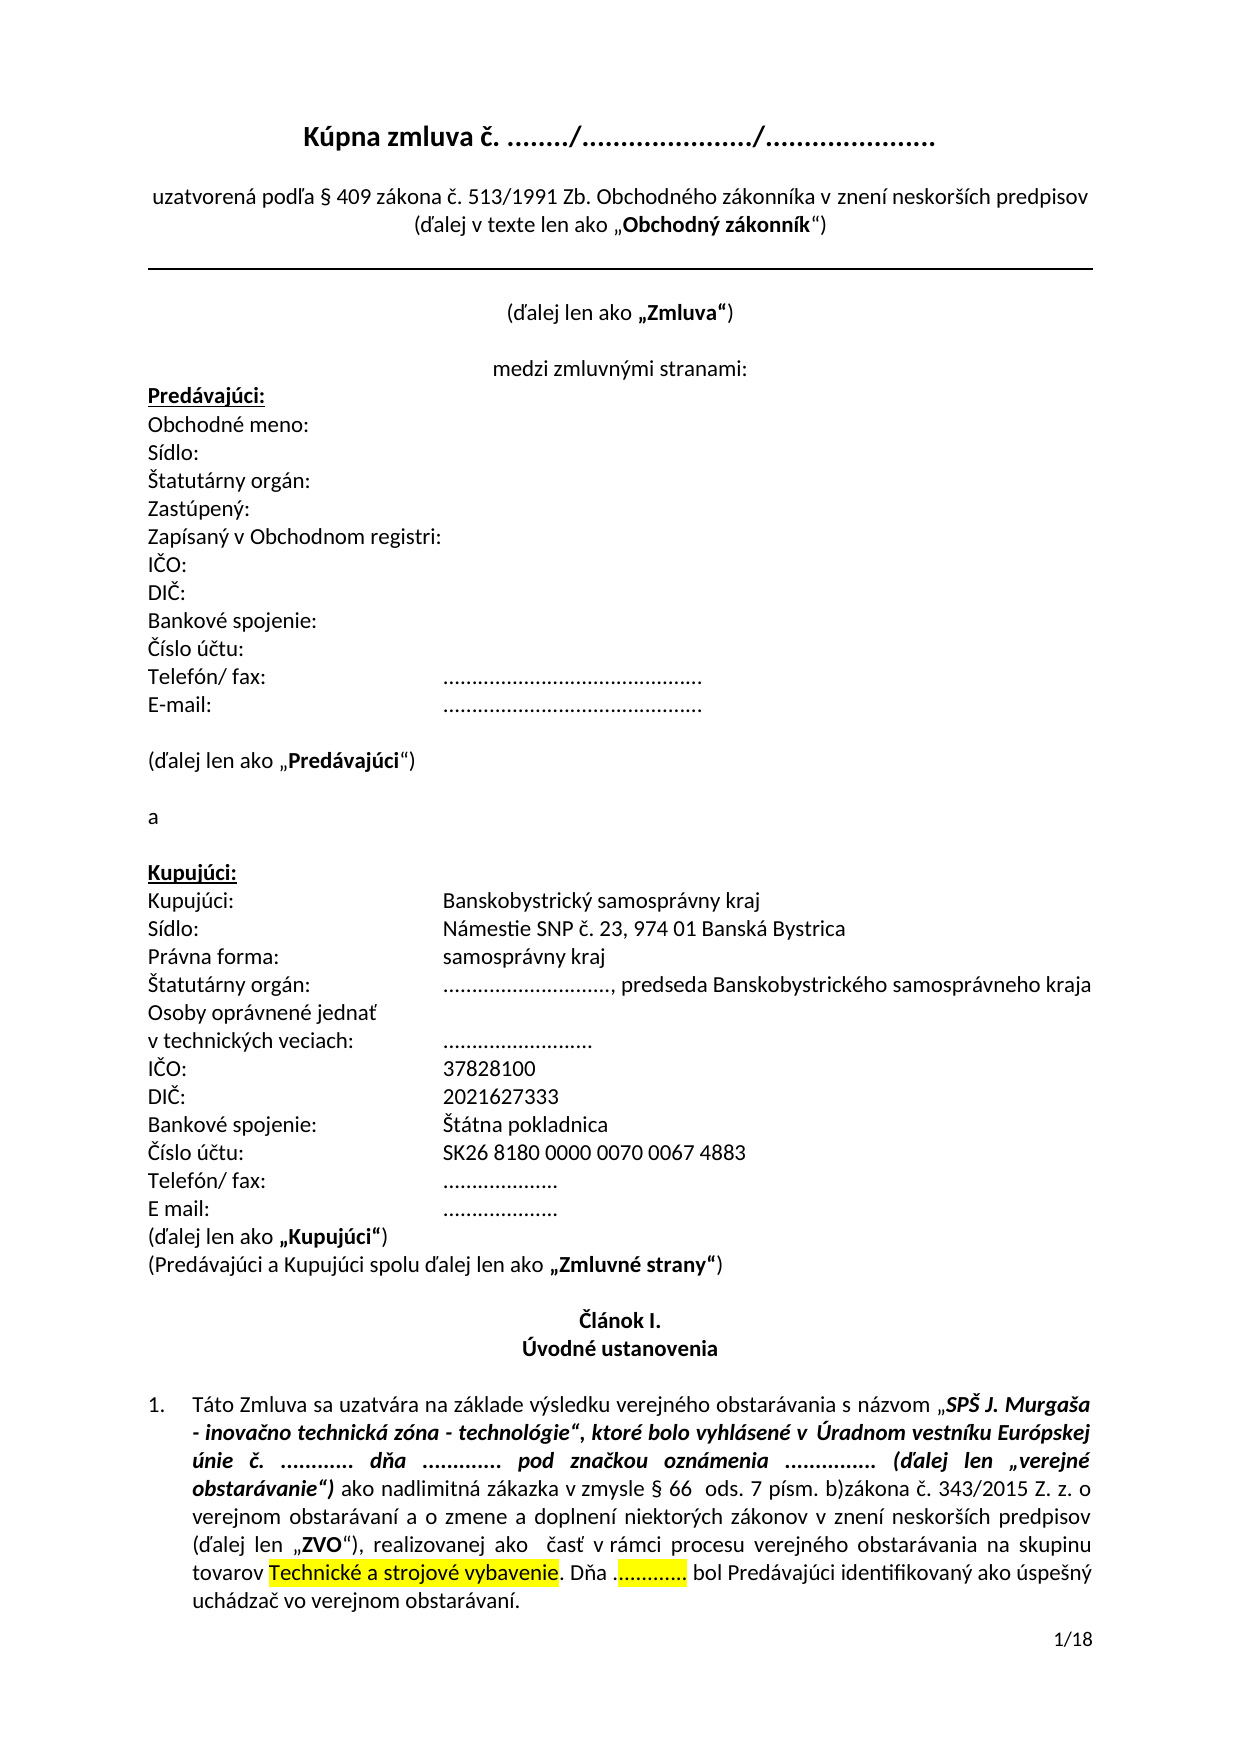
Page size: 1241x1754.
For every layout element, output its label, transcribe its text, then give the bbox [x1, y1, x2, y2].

text IČO: [148, 550, 1093, 578]
text Úvodné ustanovenia [148, 1334, 1093, 1362]
text Predávajúci: [148, 382, 1093, 410]
text a [148, 802, 1093, 830]
text Číslo účtu: [148, 634, 1093, 662]
text E-mail: ............................................. [148, 690, 1093, 718]
text IČO: 37828100 [148, 1054, 1093, 1082]
list Táto Zmluva sa uzatvára na základe výsledku verejného obstarávania s názvom „SPŠ J. Murgaša - inovačno technická zóna - technológie“, ktoré bolo vyhlásené v Úradnom vestníku Európskej únie č. ............ dňa ............. pod značkou oznámenia ............... (ďalej len „verejné obstarávanie“) ako nadlimitná zákazka v zmysle § 66 ods. 7 písm. b)zákona č. 343/2015 Z. z. o verejnom obstarávaní a o zmene a doplnení niektorých zákonov v znení neskorších predpisov (ďalej len „ZVO“), realizovanej ako časť v rámci procesu verejného obstarávania na skupinu tovarov Technické a strojové vybavenie. Dňa ............. bol Predávajúci identifikovaný ako úspešný uchádzač vo verejnom obstarávaní. [148, 1390, 1093, 1614]
text Obchodné meno: [148, 410, 1093, 438]
text Kupujúci: [148, 858, 1093, 886]
text Číslo účtu: SK26 8180 0000 0070 0067 4883 [148, 1138, 1093, 1166]
text medzi zmluvnými stranami: [148, 354, 1093, 382]
text Osoby oprávnené jednať [148, 998, 1093, 1026]
text Kupujúci: Banskobystrický samosprávny kraj [148, 886, 1093, 914]
text Zapísaný v Obchodnom registri: [148, 522, 1093, 550]
text DIČ: [148, 578, 1093, 606]
text E mail: .................... [148, 1194, 1093, 1222]
text Sídlo: [148, 438, 1093, 466]
text Sídlo: Námestie SNP č. 23, 974 01 Banská Bystrica [148, 914, 1093, 942]
text v technických veciach: .......................... [148, 1026, 1093, 1054]
text (Predávajúci a Kupujúci spolu ďalej len ako „Zmluvné strany“) [148, 1250, 1093, 1278]
text uzatvorená podľa § 409 zákona č. 513/1991 Zb. Obchodného zákonníka v znení neskorších predpisov (ďalej v texte len ako „Obchodný zákonník“) [148, 182, 1093, 238]
text Telefón/ fax: ............................................. [148, 662, 1093, 690]
text Zastúpený: [148, 494, 1093, 522]
text DIČ: 2021627333 [148, 1082, 1093, 1110]
text (ďalej len ako „Zmluva“) [148, 298, 1093, 326]
text Článok I. [148, 1306, 1093, 1334]
text Kúpna zmluva č. ......../....................../...................... [148, 118, 1093, 154]
text Štatutárny orgán: ............................., predseda Banskobystrického samosprávneho kraja [148, 970, 1093, 998]
text Telefón/ fax: .................... [148, 1166, 1093, 1194]
text Bankové spojenie: Štátna pokladnica [148, 1110, 1093, 1138]
text (ďalej len ako „Predávajúci“) [148, 746, 1093, 774]
text Právna forma: samosprávny kraj [148, 942, 1093, 970]
text (ďalej len ako „Kupujúci“) [148, 1222, 1093, 1250]
text Štatutárny orgán: [148, 466, 1093, 494]
text Bankové spojenie: [148, 606, 1093, 634]
